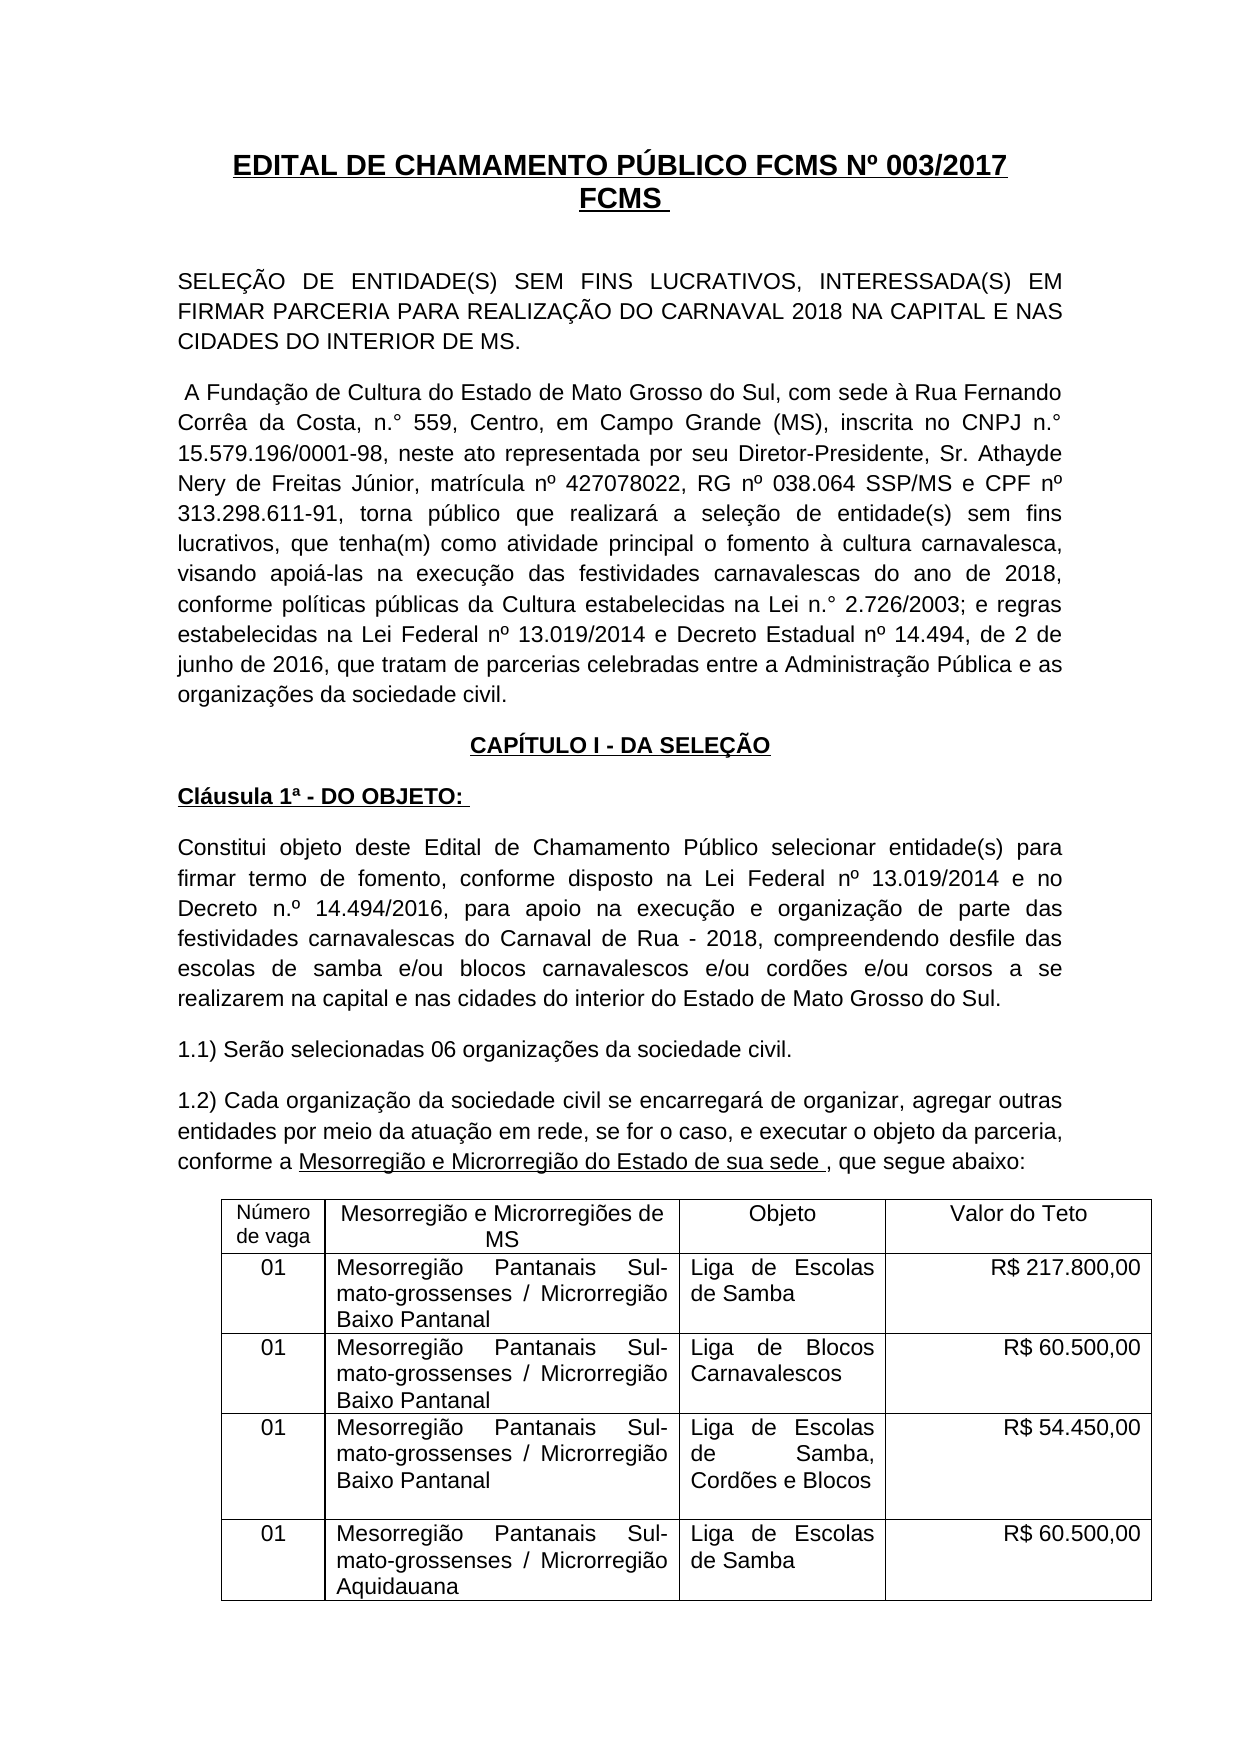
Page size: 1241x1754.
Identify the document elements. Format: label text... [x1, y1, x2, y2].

text EDITAL DE CHAMAMENTO PÚBLICO FCMS Nº 003/2017 [177, 148, 1063, 181]
text A Fundação de Cultura do Estado de Mato Grosso do Sul, com sede à Rua Fernando Corrêa da Costa, n.° 559, Centro, em Campo Grande (MS), inscrita no CNPJ n.° 15.579.196/0001-98, neste ato representada por seu Diretor-Presidente, Sr. Athayde Nery de Freitas Júnior, matrícula nº 427078022, RG nº 038.064 SSP/MS e CPF nº 313.298.611-91, torna público que realizará a seleção de entidade(s) sem fins lucrativos, que tenha(m) como atividade principal o fomento à cultura carnavalesca, visando apoiá-las na execução das festividades carnavalescas do ano de 2018, conforme políticas públicas da Cultura estabelecidas na Lei n.° 2.726/2003; e regras estabelecidas na Lei Federal nº 13.019/2014 e Decreto Estadual nº 14.494, de 2 de junho de 2016, que tratam de parcerias celebradas entre a Administração Pública e as organizações da sociedade civil. [177, 379, 1063, 708]
table_cell 01 [222, 1520, 324, 1599]
table_cell Liga de Escolas de Samba [680, 1520, 885, 1599]
text 1.2) Cada organização da sociedade civil se encarregará de organizar, agregar outras entidades por meio da atuação em rede, se for o caso, e executar o objeto da parceria, conforme a Mesorregião e Microrregião do Estado de sua sede , que segue abaixo: [177, 1087, 1063, 1174]
table_cell Liga de Escolas de Samba [680, 1254, 885, 1333]
table_cell Mesorregião Pantanais Sul-mato-grossenses / Microrregião Baixo Pantanal [326, 1414, 679, 1519]
table_cell R$ 60.500,00 [886, 1520, 1151, 1599]
table_cell R$ 217.800,00 [886, 1254, 1151, 1333]
table_header Valor do Teto [886, 1200, 1151, 1253]
table_cell 01 [222, 1334, 324, 1413]
table_header Número de vaga [222, 1200, 324, 1253]
text 1.1) Serão selecionadas 06 organizações da sociedade civil. [177, 1036, 1063, 1063]
table_cell Mesorregião Pantanais Sul-mato-grossenses / Microrregião Baixo Pantanal [326, 1254, 679, 1333]
table_cell R$ 54.450,00 [886, 1414, 1151, 1519]
table_cell Mesorregião Pantanais Sul-mato-grossenses / Microrregião Aquidauana [326, 1520, 679, 1599]
text CAPÍTULO I - DA SELEÇÃO [177, 732, 1063, 759]
table_cell 01 [222, 1254, 324, 1333]
text FCMS [177, 181, 1063, 215]
table_cell Mesorregião Pantanais Sul-mato-grossenses / Microrregião Baixo Pantanal [326, 1334, 679, 1413]
table_cell Liga de Blocos Carnavalescos [680, 1334, 885, 1413]
table_cell R$ 60.500,00 [886, 1334, 1151, 1413]
table_cell Liga de Escolas de Samba, Cordões e Blocos [680, 1414, 885, 1519]
text Constitui objeto deste Edital de Chamamento Público selecionar entidade(s) para firmar termo de fomento, conforme disposto na Lei Federal nº 13.019/2014 e no Decreto n.º 14.494/2016, para apoio na execução e organização de parte das festividades carnavalescas do Carnaval de Rua - 2018, compreendendo desfile das escolas de samba e/ou blocos carnavalescos e/ou cordões e/ou corsos a se realizarem na capital e nas cidades do interior do Estado de Mato Grosso do Sul. [177, 834, 1063, 1012]
text SELEÇÃO DE ENTIDADE(S) SEM FINS LUCRATIVOS, INTERESSADA(S) EM FIRMAR PARCERIA PARA REALIZAÇÃO DO CARNAVAL 2018 NA CAPITAL E NAS CIDADES DO INTERIOR DE MS. [177, 268, 1063, 354]
text Cláusula 1ª - DO OBJETO: [177, 783, 1063, 810]
table_cell 01 [222, 1414, 324, 1519]
table_header Mesorregião e Microrregiões de MS [326, 1200, 679, 1253]
table_header Objeto [680, 1200, 885, 1253]
